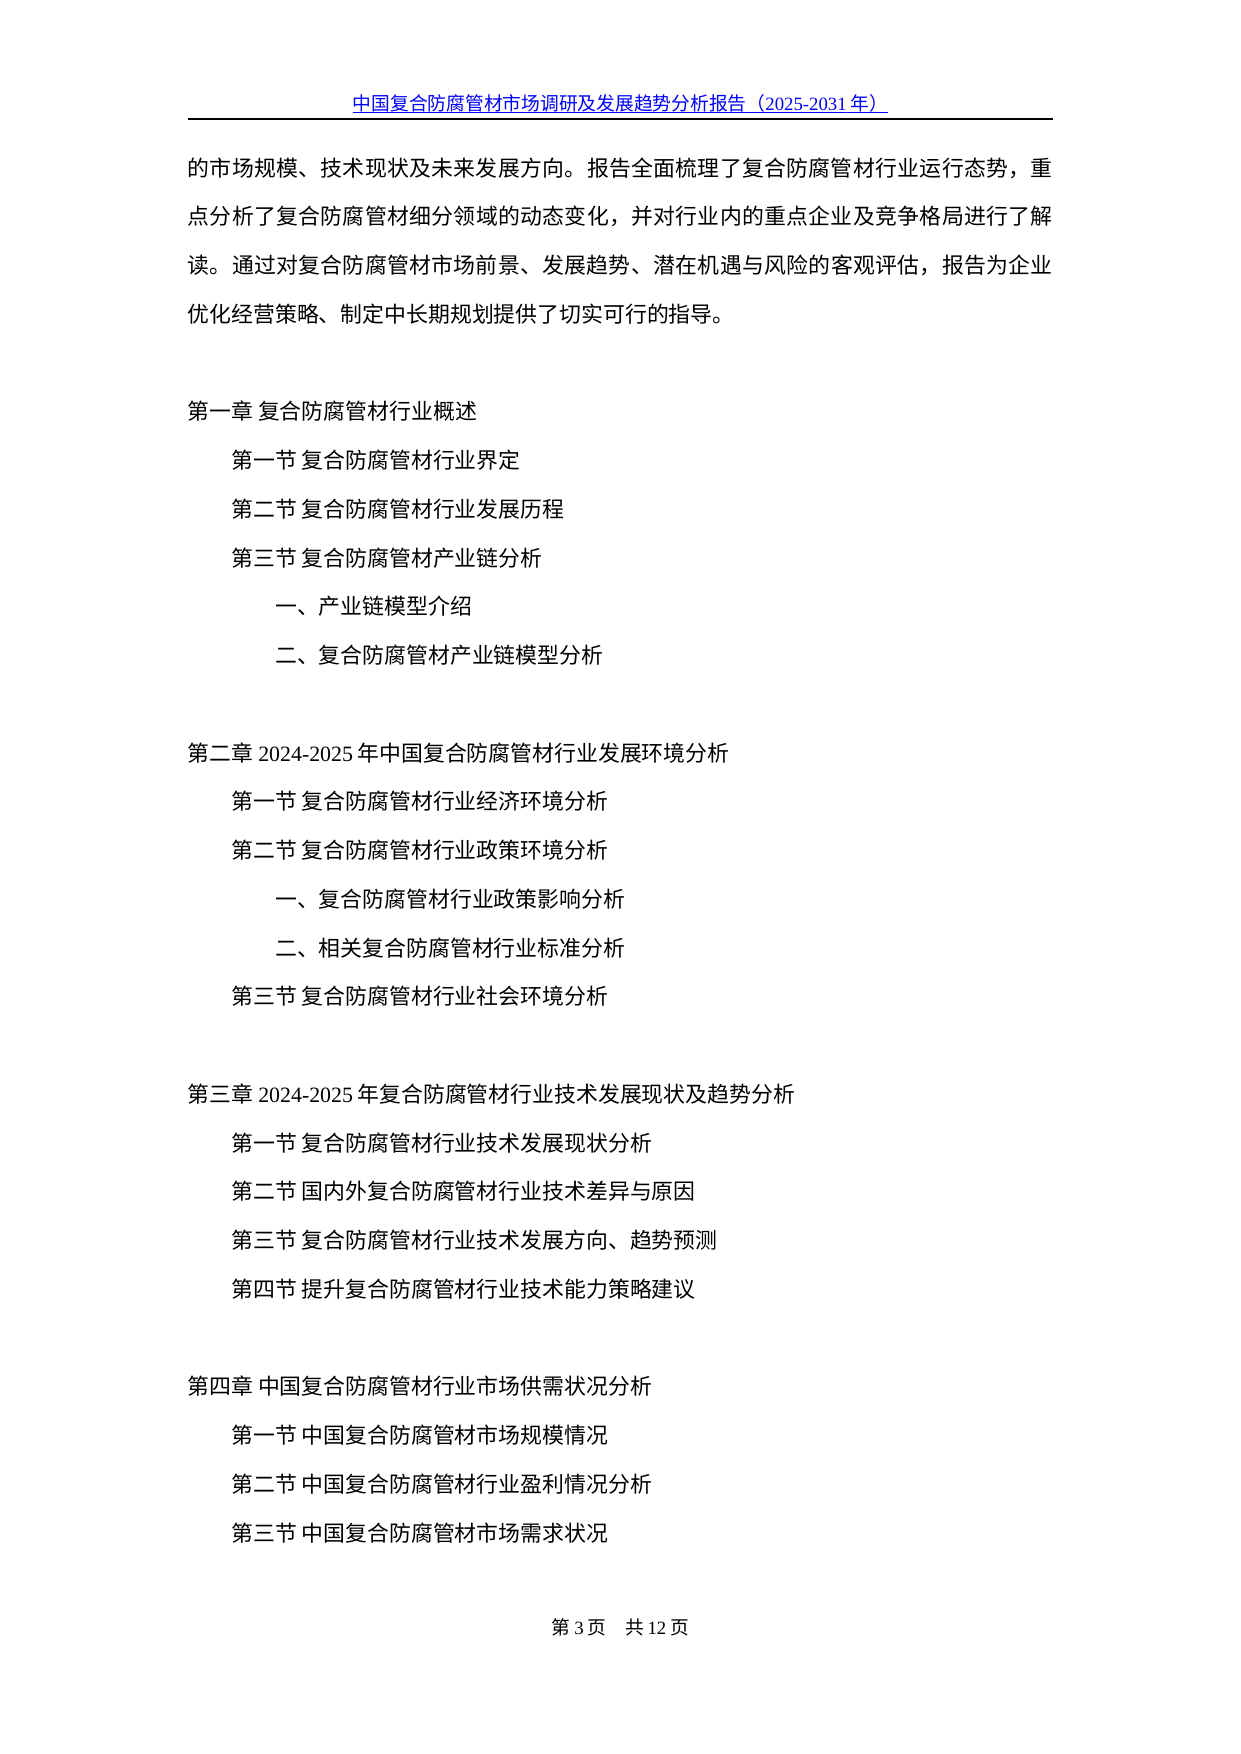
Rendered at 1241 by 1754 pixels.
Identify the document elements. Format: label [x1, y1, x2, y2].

text [187, 150, 1053, 1548]
